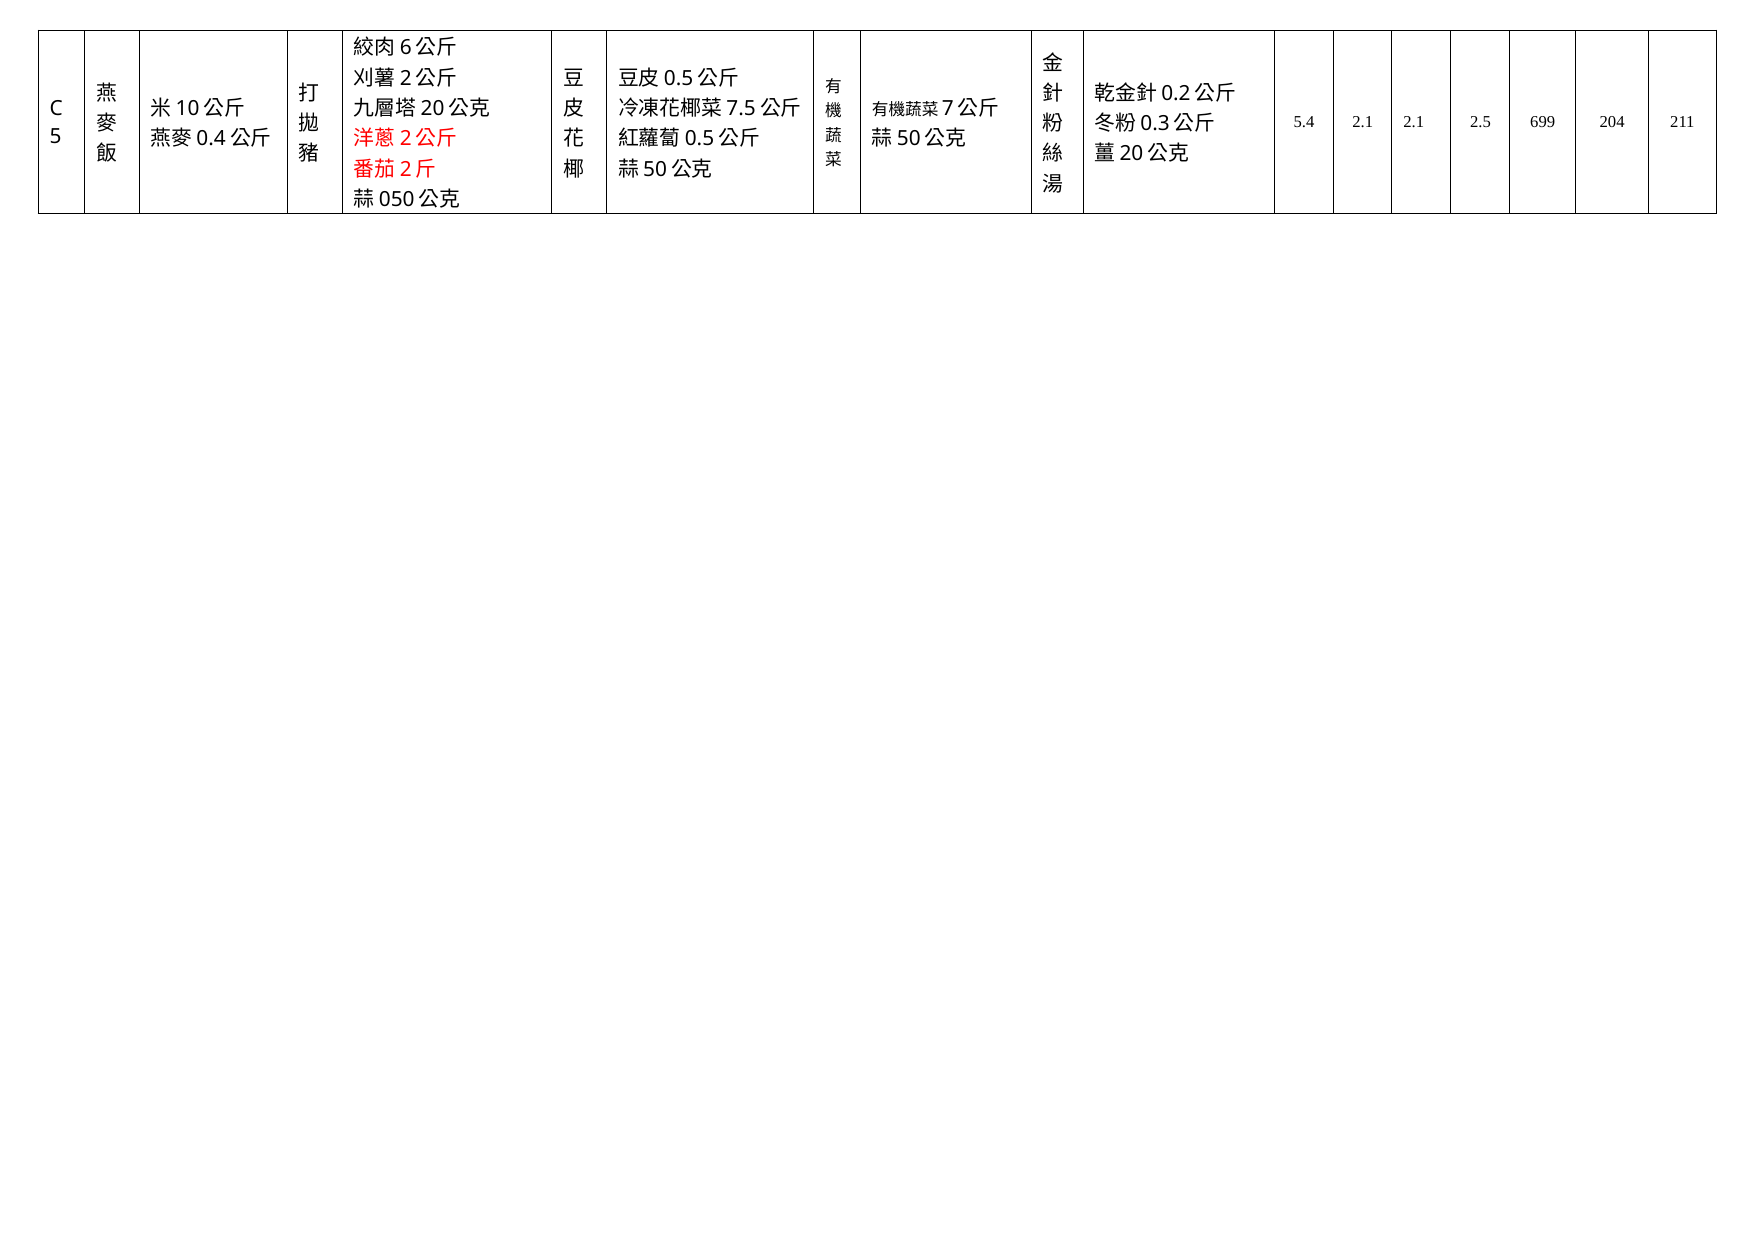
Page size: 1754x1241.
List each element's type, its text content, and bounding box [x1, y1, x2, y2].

table_cell 絞肉6公斤 刈薯2公斤 九層塔20公克 洋蔥2公斤 番茄2斤 蒜050公克 [343, 31, 551, 212]
table_cell 米10公斤 燕麥0.4公斤 [140, 31, 287, 212]
table_cell 699 [1510, 31, 1575, 212]
table_cell 豆皮0.5公斤 冷凍花椰菜7.5公斤 紅蘿蔔0.5公斤 蒜50公克 [607, 31, 813, 212]
table_cell C5 [39, 31, 84, 212]
table_cell 2.5 [1451, 31, 1509, 212]
table_cell 有機蔬菜7公斤 蒜50公克 [861, 31, 1031, 212]
table_cell 乾金針0.2公斤 冬粉0.3公斤 薑20公克 [1084, 31, 1274, 212]
table_cell 燕麥飯 [85, 31, 139, 212]
table_cell 豆皮花椰 [552, 31, 606, 212]
table_cell 2.1 [1392, 31, 1450, 212]
table_cell 204 [1576, 31, 1648, 212]
table_cell 打拋豬 [288, 31, 342, 212]
table_cell 211 [1649, 31, 1716, 212]
table_cell 2.1 [1334, 31, 1391, 212]
table_cell 有機蔬菜 [814, 31, 860, 212]
table_cell 金針粉絲湯 [1032, 31, 1083, 212]
table_cell 5.4 [1275, 31, 1333, 212]
